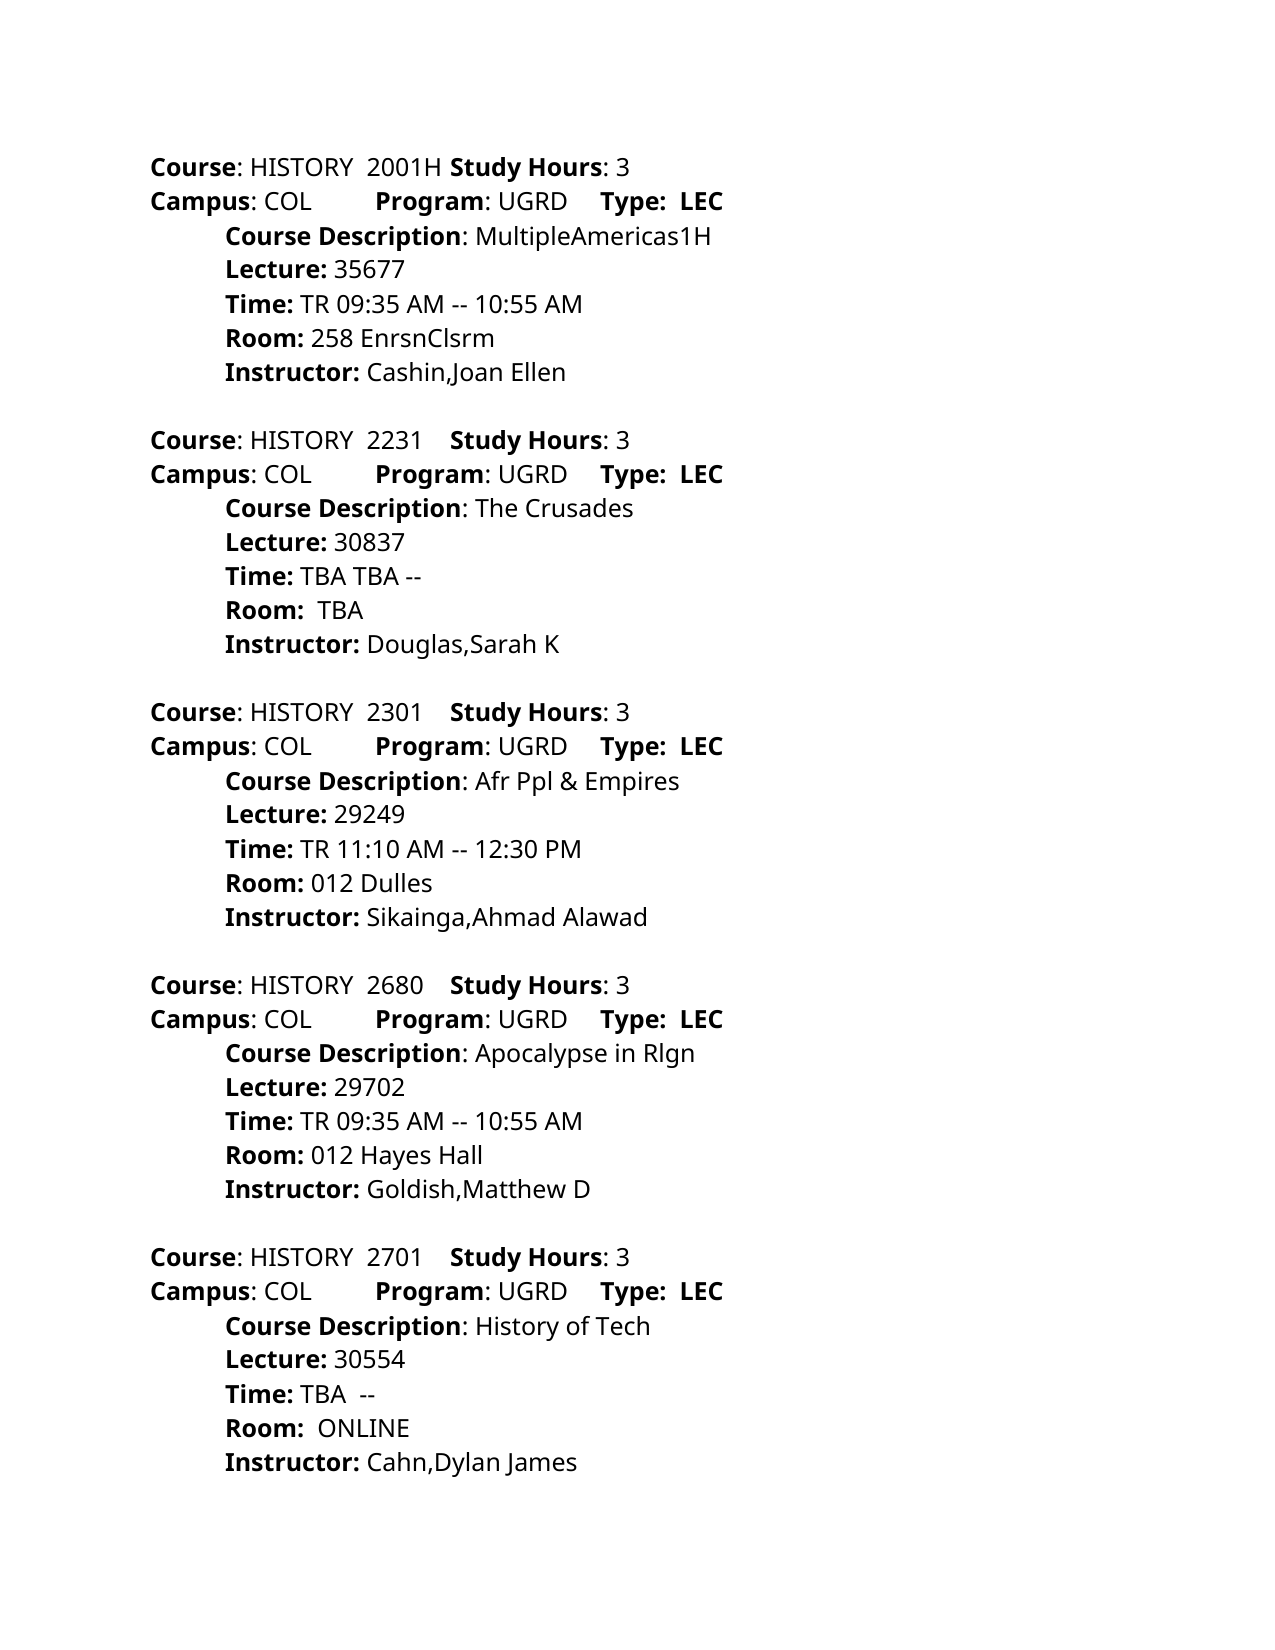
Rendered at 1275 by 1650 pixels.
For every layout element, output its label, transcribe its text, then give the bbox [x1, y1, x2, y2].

text Room: 258 EnrsnClsrm [150, 320, 1125, 354]
text Lecture: 30837 [150, 525, 1125, 559]
text Campus: COL Program: UGRD Type: LEC [150, 457, 1125, 491]
text Instructor: Douglas,Sarah K [150, 627, 1125, 661]
text Lecture: 35677 [150, 252, 1125, 286]
text Time: TBA TBA -- [150, 559, 1125, 593]
text Lecture: 30554 [150, 1342, 1125, 1376]
text Course Description: Apocalypse in Rlgn [150, 1036, 1125, 1070]
text Time: TR 09:35 AM -- 10:55 AM [150, 286, 1125, 320]
text Time: TR 11:10 AM -- 12:30 PM [150, 831, 1125, 865]
text Course Description: History of Tech [150, 1308, 1125, 1342]
text Instructor: Sikainga,Ahmad Alawad [150, 899, 1125, 933]
text Campus: COL Program: UGRD Type: LEC [150, 729, 1125, 763]
text Course: HISTORY 2701 Study Hours: 3 [150, 1240, 1125, 1274]
text Room: 012 Dulles [150, 865, 1125, 899]
text Room: 012 Hayes Hall [150, 1138, 1125, 1172]
text Course: HISTORY 2301 Study Hours: 3 [150, 695, 1125, 729]
text Campus: COL Program: UGRD Type: LEC [150, 184, 1125, 218]
text Time: TR 09:35 AM -- 10:55 AM [150, 1104, 1125, 1138]
text Course Description: MultipleAmericas1H [150, 218, 1125, 252]
text Instructor: Cashin,Joan Ellen [150, 354, 1125, 388]
text Course: HISTORY 2001H Study Hours: 3 [150, 150, 1125, 184]
text Course Description: The Crusades [150, 491, 1125, 525]
text Campus: COL Program: UGRD Type: LEC [150, 1002, 1125, 1036]
text Campus: COL Program: UGRD Type: LEC [150, 1274, 1125, 1308]
text Lecture: 29702 [150, 1070, 1125, 1104]
text Instructor: Cahn,Dylan James [150, 1444, 1125, 1478]
text Lecture: 29249 [150, 797, 1125, 831]
text Course Description: Afr Ppl & Empires [150, 763, 1125, 797]
text Course: HISTORY 2231 Study Hours: 3 [150, 422, 1125, 457]
text Course: HISTORY 2680 Study Hours: 3 [150, 967, 1125, 1002]
text Instructor: Goldish,Matthew D [150, 1172, 1125, 1206]
text Room: TBA [150, 593, 1125, 627]
text Room: ONLINE [150, 1410, 1125, 1444]
text Time: TBA -- [150, 1376, 1125, 1410]
